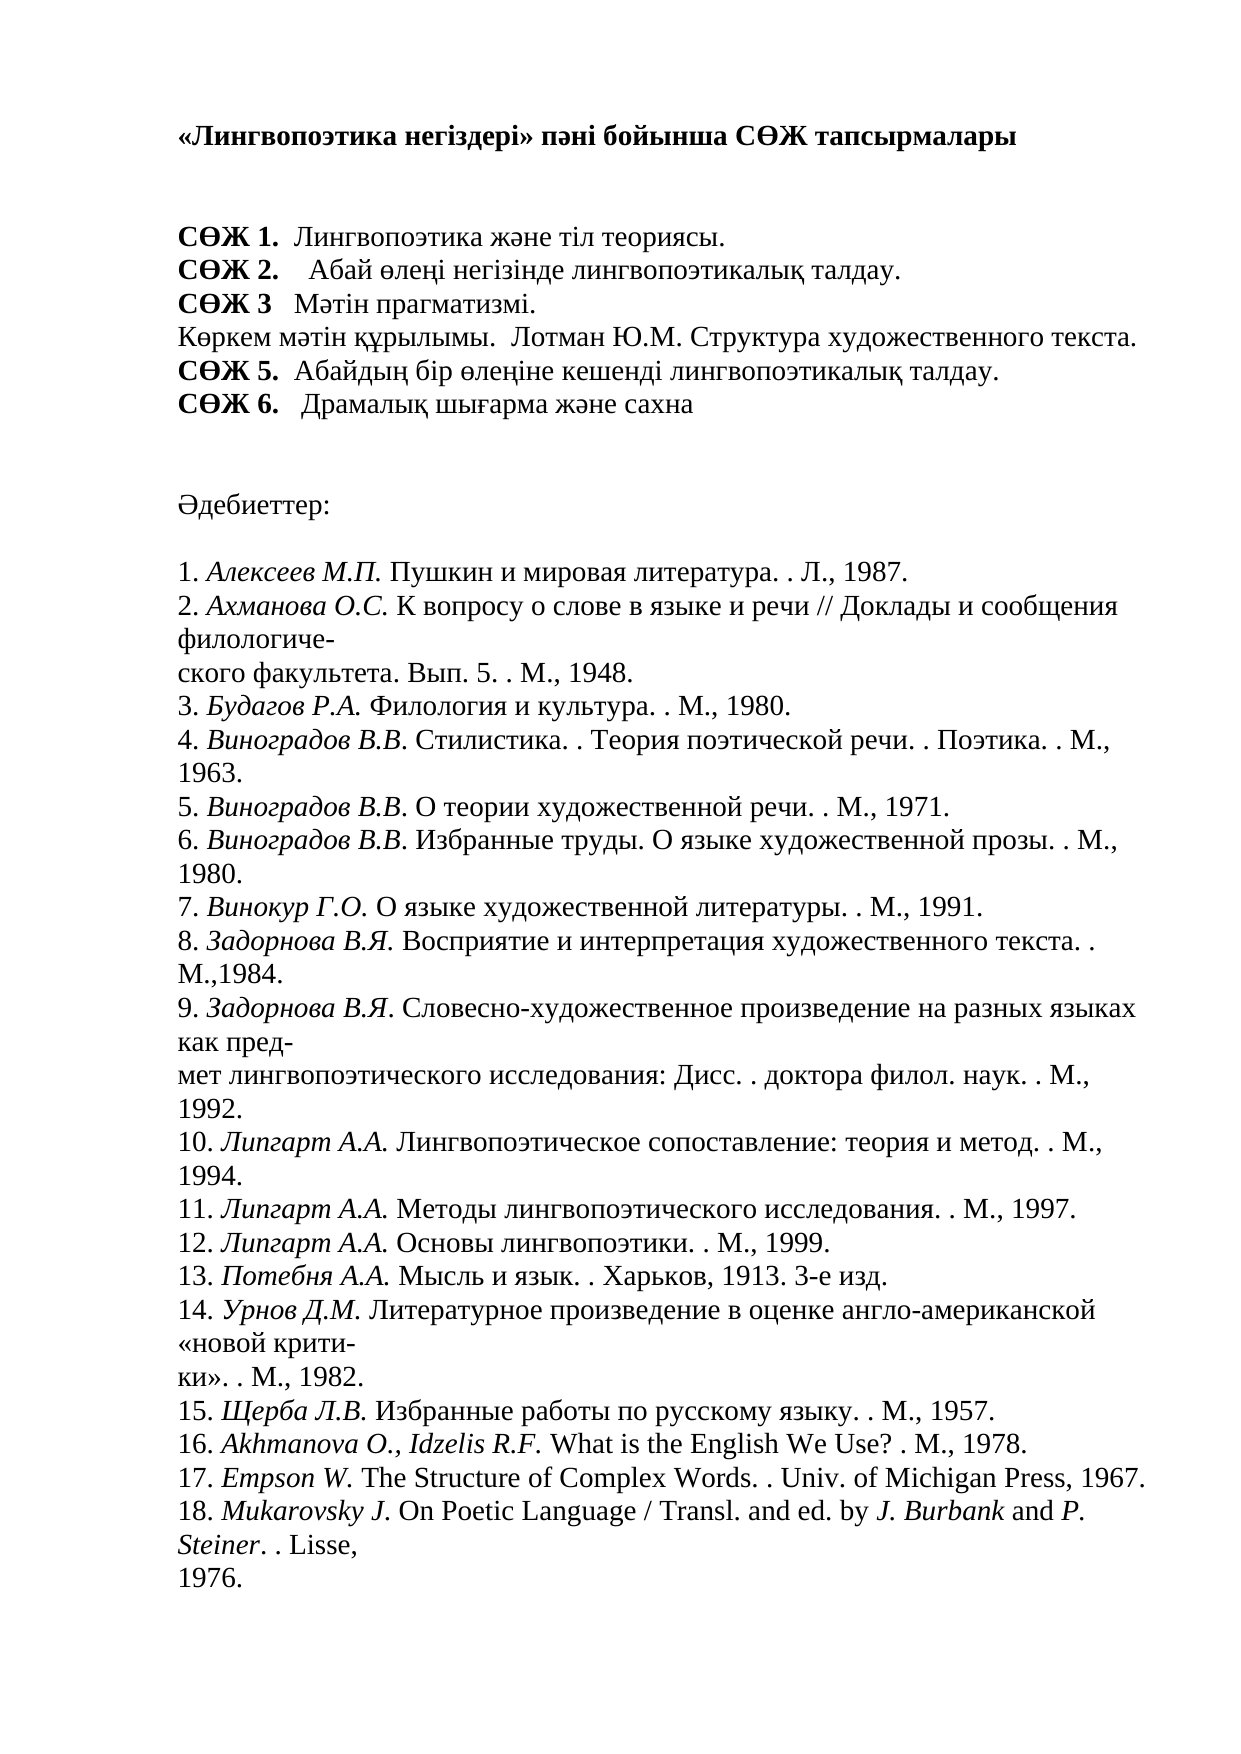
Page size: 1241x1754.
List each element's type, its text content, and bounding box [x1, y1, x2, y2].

text 12. Липгарт А.А. Основы лингвопоэтики. . М., 1999. [177, 1225, 1152, 1258]
text СӨЖ 2. Абай өлеңі негізінде лингвопоэтикалық талдау. [177, 252, 1152, 286]
text 10. Липгарт А.А. Лингвопоэтическое сопоставление: теория и метод. . М., 1994. [177, 1124, 1152, 1191]
text 18. Mukarovsky J. On Poetic Language / Transl. and ed. by J. Burbank and P. Steiner. . Lisse, [177, 1493, 1152, 1560]
text 9. Задорнова В.Я. Словесно-художественное произведение на разных языках как пред- [177, 990, 1152, 1057]
text 17. Empson W. The Structure of Complex Words. . Univ. of Michigan Press, 1967. [177, 1460, 1152, 1493]
text Көркем мәтін құрылымы. Лотман Ю.М. Структура художественного текста. [177, 319, 1152, 353]
text 14. Урнов Д.М. Литературное произведение в оценке англо-американской «новой крити- [177, 1292, 1152, 1359]
text 1. Алексеев М.П. Пушкин и мировая литература. . Л., 1987. [177, 554, 1152, 588]
text мет лингвопоэтического исследования: Дисс. . доктора филол. наук. . М., 1992. [177, 1057, 1152, 1124]
text 8. Задорнова В.Я. Восприятие и интерпретация художественного текста. . М.,1984. [177, 923, 1152, 990]
text 11. Липгарт А.А. Методы лингвопоэтического исследования. . М., 1997. [177, 1191, 1152, 1225]
text 13. Потебня А.А. Мысль и язык. . Харьков, 1913. 3-е изд. [177, 1258, 1152, 1292]
text 5. Виноградов В.В. О теории художественной речи. . М., 1971. [177, 789, 1152, 822]
text 1976. [177, 1560, 1152, 1594]
text 15. Щерба Л.В. Избранные работы по русскому языку. . М., 1957. [177, 1393, 1152, 1426]
text Әдебиеттер: [177, 487, 1152, 521]
text ского факультета. Вып. 5. . М., 1948. [177, 655, 1152, 688]
text 4. Виноградов В.В. Стилистика. . Теория поэтической речи. . Поэтика. . М., 1963. [177, 722, 1152, 789]
text 7. Винокур Г.О. О языке художественной литературы. . М., 1991. [177, 889, 1152, 923]
text СӨЖ 5. Абайдың бір өлеңіне кешенді лингвопоэтикалық талдау. [177, 353, 1152, 386]
text «Лингвопоэтика негіздері» пәні бойынша СӨЖ тапсырмалары [177, 118, 1152, 152]
text ки». . М., 1982. [177, 1359, 1152, 1393]
text СӨЖ 6. Драмалық шығарма және сахна [177, 386, 1152, 420]
text 2. Ахманова О.С. К вопросу о слове в языке и речи // Доклады и сообщения филологиче- [177, 588, 1152, 655]
text 6. Виноградов В.В. Избранные труды. О языке художественной прозы. . М., 1980. [177, 822, 1152, 889]
text СӨЖ 3 Мәтін прагматизмі. [177, 286, 1152, 319]
text СӨЖ 1. Лингвопоэтика және тіл теориясы. [177, 219, 1152, 252]
text 3. Будагов Р.А. Филология и культура. . М., 1980. [177, 688, 1152, 722]
text 16. Akhmanova O., Idzelis R.F. What is the English We Use? . M., 1978. [177, 1426, 1152, 1460]
